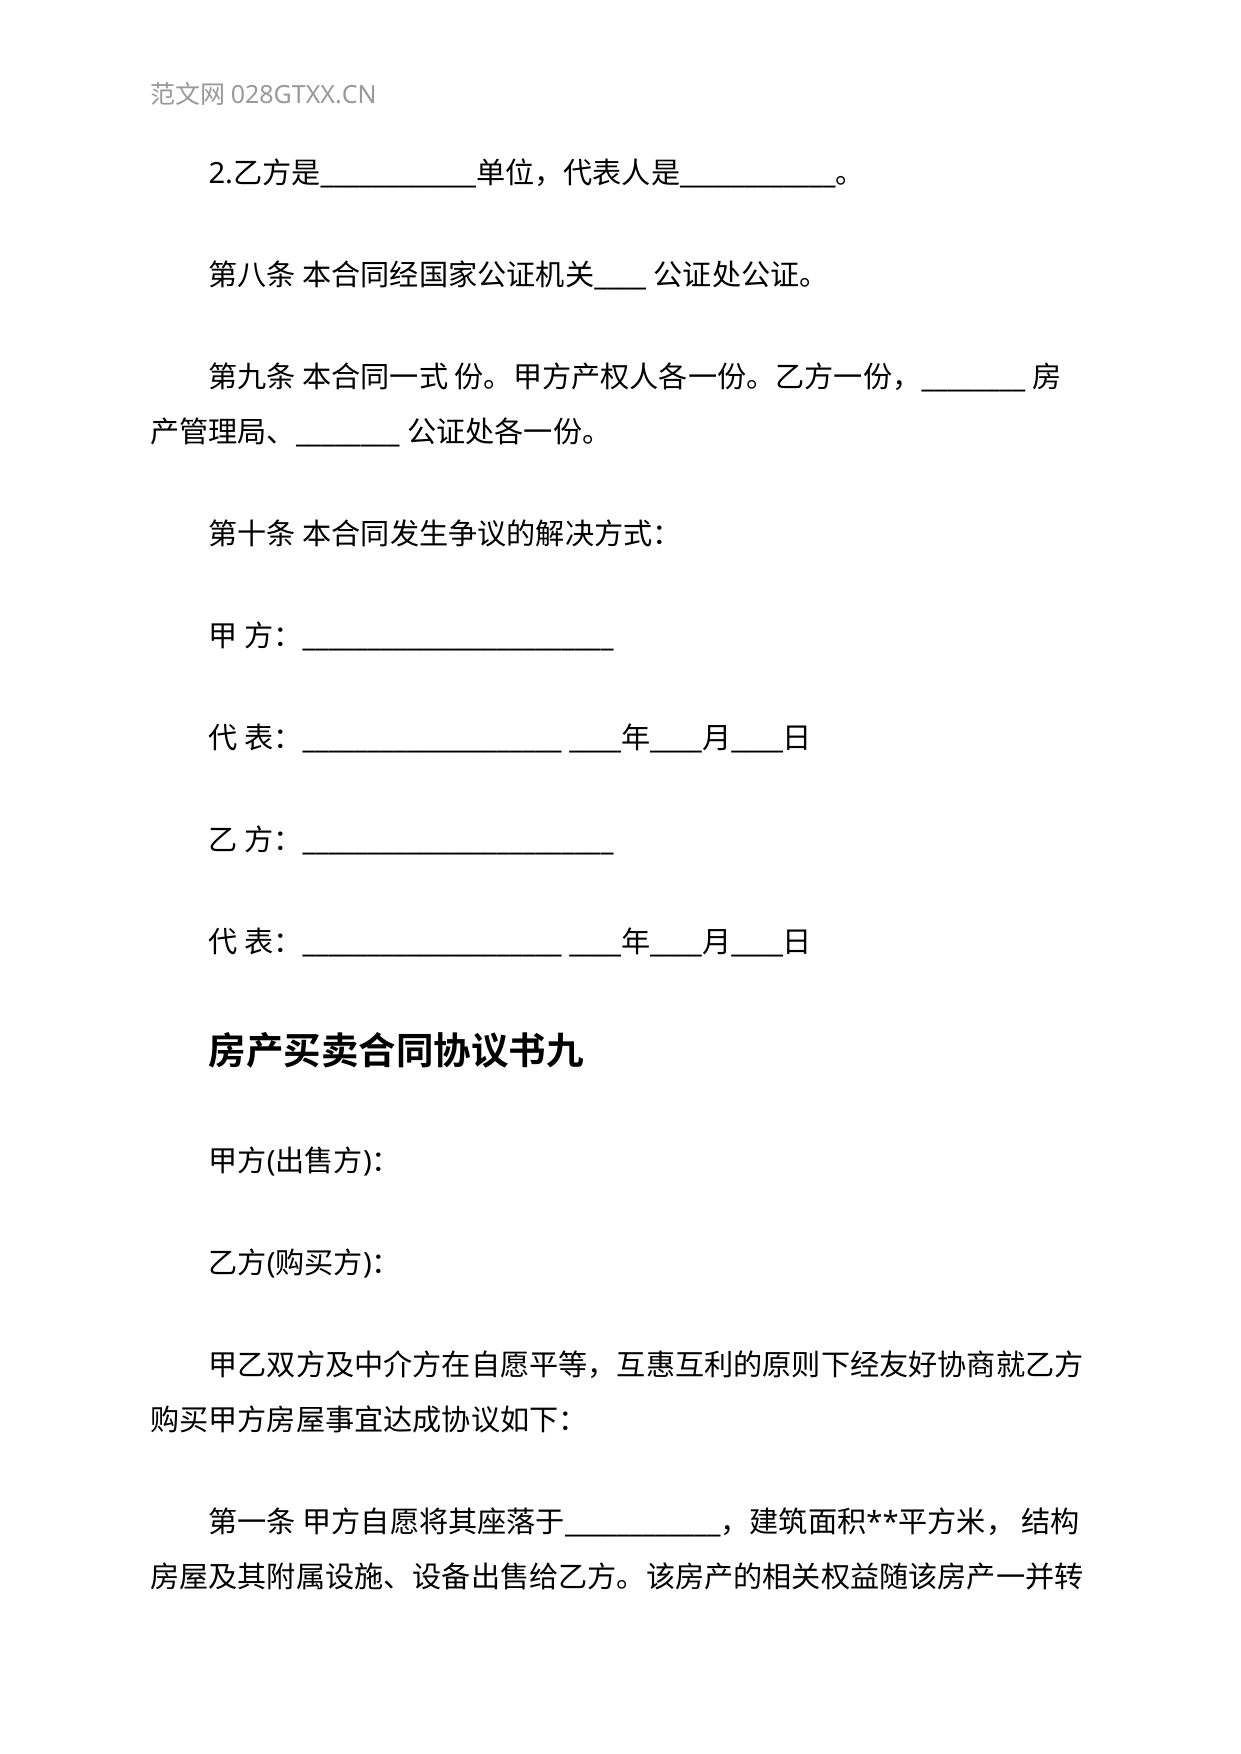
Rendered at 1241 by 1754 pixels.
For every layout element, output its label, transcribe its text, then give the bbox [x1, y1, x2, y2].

text 第十条 本合同发生争议的解决方式： [150, 511, 1090, 553]
text 甲方(出售方)： [150, 1138, 1090, 1180]
text 乙方(购买方)： [150, 1240, 1090, 1282]
text 2.乙方是____________单位，代表人是____________。 [150, 150, 1090, 192]
text 代 表：____________________ ____年____月____日 [150, 715, 1090, 757]
text 甲 方：________________________ [150, 613, 1090, 655]
text 第九条 本合同一式 份。甲方产权人各一份。乙方一份，________ 房产管理局、________ 公证处各一份。 [150, 354, 1090, 451]
text 第八条 本合同经国家公证机关____ 公证处公证。 [150, 252, 1090, 294]
text 乙 方：________________________ [150, 817, 1090, 859]
text 房产买卖合同协议书九 [150, 1021, 1090, 1075]
text 代 表：____________________ ____年____月____日 [150, 919, 1090, 961]
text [150, 1499, 1090, 1596]
text 甲乙双方及中介方在自愿平等，互惠互利的原则下经友好协商就乙方购买甲方房屋事宜达成协议如下： [150, 1342, 1090, 1439]
